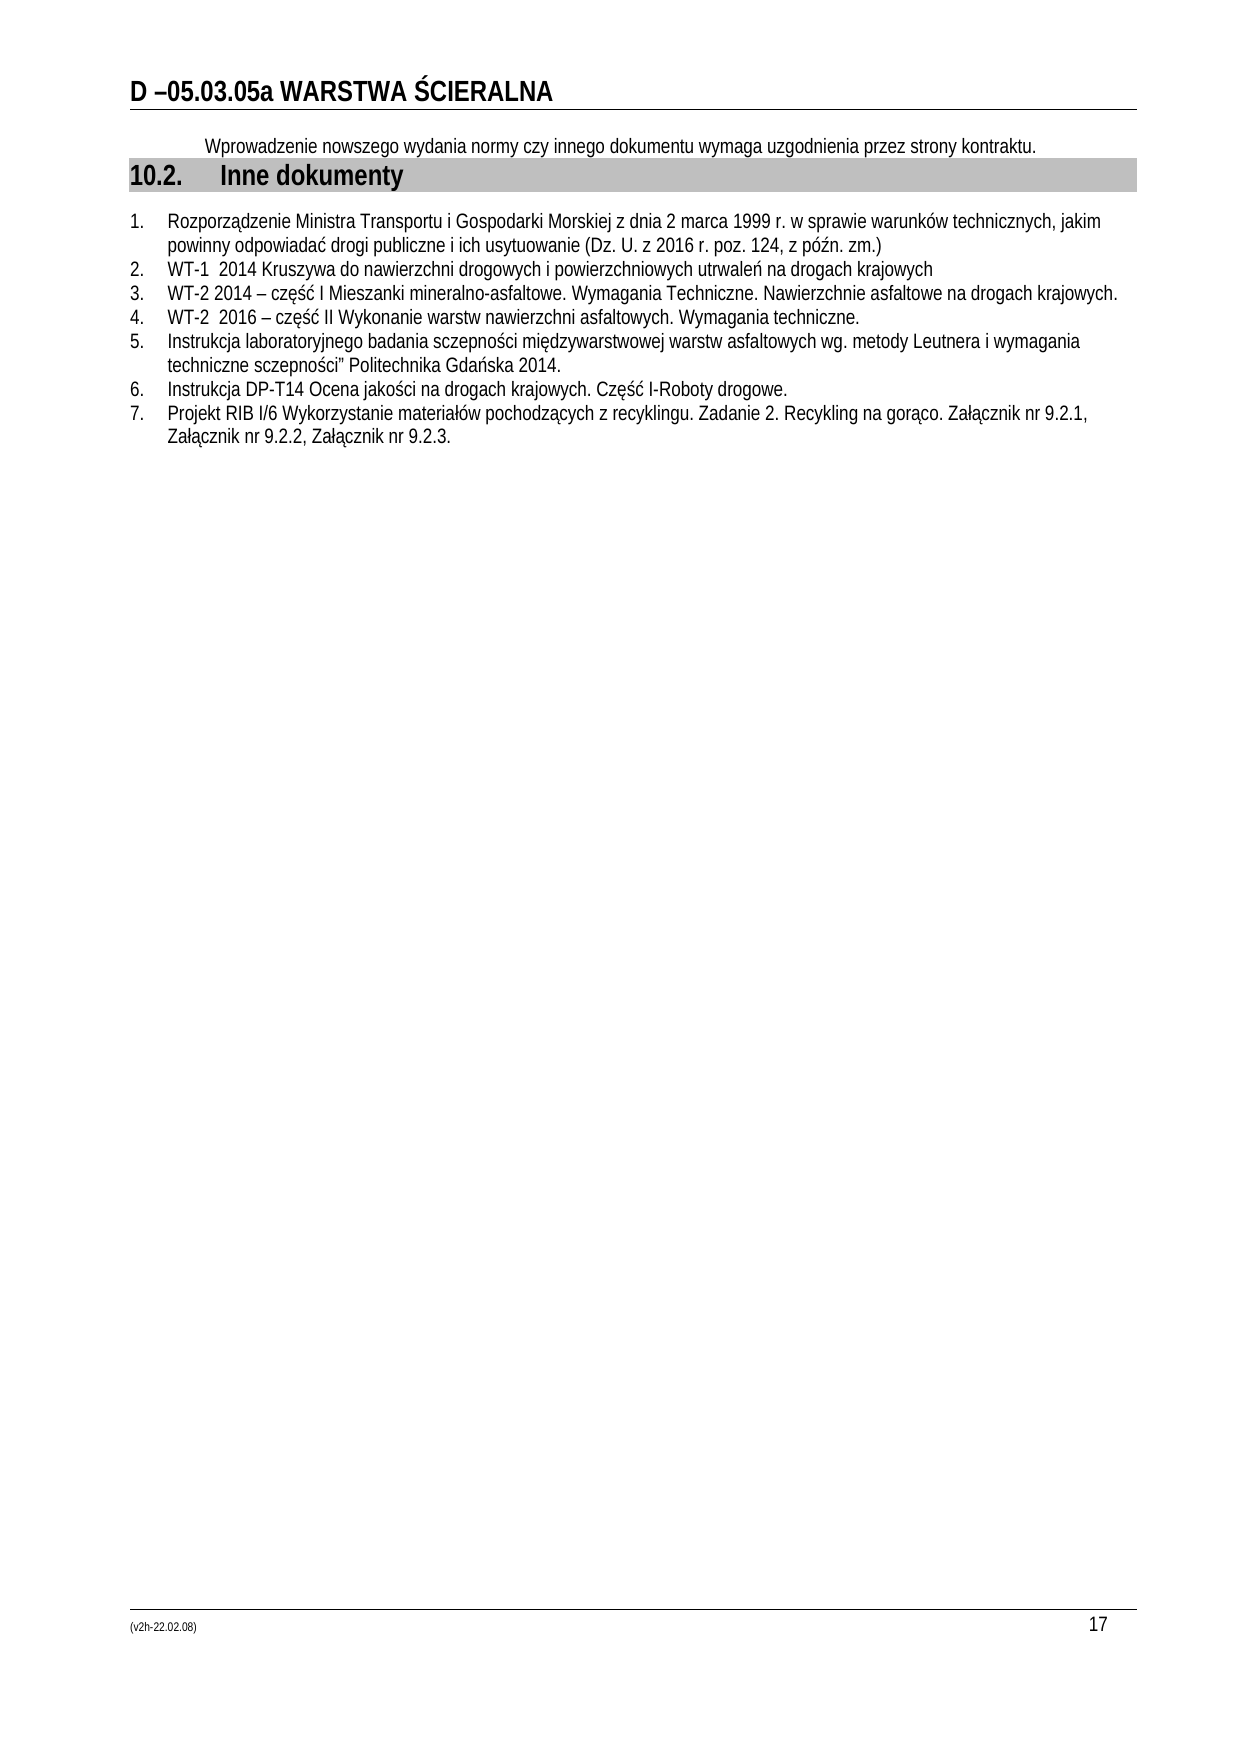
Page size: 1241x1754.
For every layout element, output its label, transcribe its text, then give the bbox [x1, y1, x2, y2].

title Rozporządzenie Ministra Transportu i Gospodarki Morskiej z dnia 2 marca 1999 r. w sprawie warunków technicznych, jakim powinny odpowiadać drogi publiczne i ich usytuowanie (Dz. U. z 2016 r. poz. 124, z późn. zm.) [130, 209, 1137, 257]
title Instrukcja DP-T14 Ocena jakości na drogach krajowych. Część I-Roboty drogowe. [130, 376, 1137, 400]
title WT-2 2016 – część II Wykonanie warstw nawierzchni asfaltowych. Wymagania techniczne. [130, 304, 1137, 328]
title Instrukcja laboratoryjnego badania sczepności międzywarstwowej warstw asfaltowych wg. metody Leutnera i wymagania techniczne sczepności” Politechnika Gdańska 2014. [130, 328, 1137, 376]
title WT-1 2014 Kruszywa do nawierzchni drogowych i powierzchniowych utrwaleń na drogach krajowych [130, 257, 1137, 281]
title WT-2 2014 – część I Mieszanki mineralno-asfaltowe. Wymagania Techniczne. Nawierzchnie asfaltowe na drogach krajowych. [130, 281, 1137, 304]
subtitle 10.2. Inne dokumenty [129, 158, 1137, 192]
text Wprowadzenie nowszego wydania normy czy innego dokumentu wymaga uzgodnienia przez strony kontraktu. [131, 134, 1137, 158]
title Projekt RIB I/6 Wykorzystanie materiałów pochodzących z recyklingu. Zadanie 2. Recykling na gorąco. Załącznik nr 9.2.1, Załącznik nr 9.2.2, Załącznik nr 9.2.3. [130, 400, 1137, 448]
